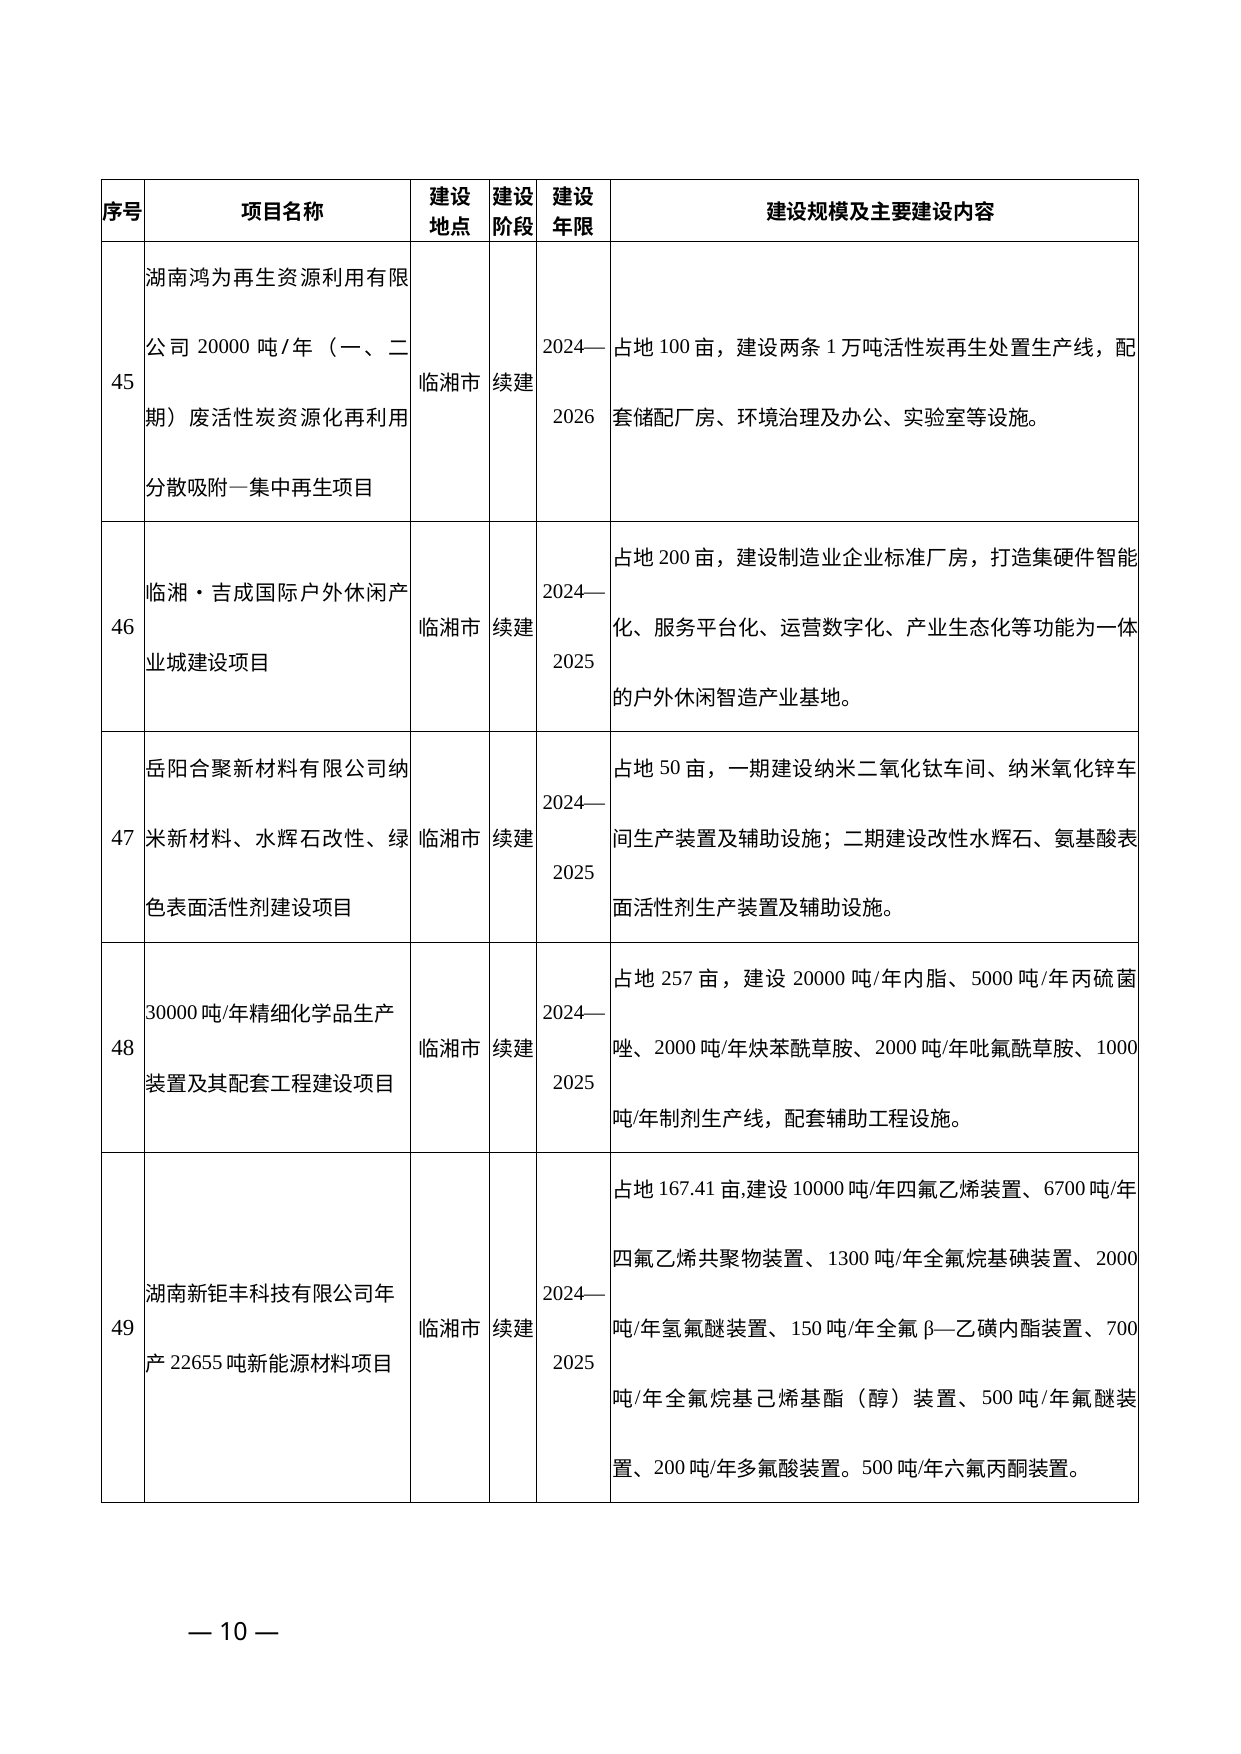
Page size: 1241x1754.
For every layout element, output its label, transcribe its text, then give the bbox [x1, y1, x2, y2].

table_cell 占地200亩，建设制造业企业标准厂房，打造集硬件智能化、服务平台化、运营数字化、产业生态化等功能为一体的户外休闲智造产业基地。 [611, 522, 1138, 731]
table_cell 临湘市 [411, 943, 489, 1152]
table_cell 临湘•吉成国际户外休闲产业城建设项目 [145, 522, 410, 731]
table_cell 2024—2025 [537, 1153, 610, 1502]
table_cell 2024—2025 [537, 732, 610, 942]
table_header 序号 [102, 180, 144, 241]
table_cell 续建 [490, 1153, 536, 1502]
table_header 建设 年限 [537, 180, 610, 241]
table_cell 临湘市 [411, 242, 489, 521]
table_cell 续建 [490, 943, 536, 1152]
table_cell 49 [102, 1153, 144, 1502]
table_cell 续建 [490, 732, 536, 942]
table_cell 临湘市 [411, 732, 489, 942]
table_header 建设规模及主要建设内容 [611, 180, 1138, 241]
table_cell 占地167.41亩,建设10000吨/年四氟乙烯装置、6700吨/年四氟乙烯共聚物装置、1300吨/年全氟烷基碘装置、2000吨/年氢氟醚装置、150吨/年全氟β—乙磺内酯装置、700吨/年全氟烷基己烯基酯（醇）装置、500吨/年氟醚装置、200吨/年多氟酸装置。500吨/年六氟丙酮装置。 [611, 1153, 1138, 1502]
table_cell 45 [102, 242, 144, 521]
table_cell 30000吨/年精细化学品生产装置及其配套工程建设项目 [145, 943, 410, 1152]
table_cell 48 [102, 943, 144, 1152]
table_cell 湖南新钜丰科技有限公司年产22655吨新能源材料项目 [145, 1153, 410, 1502]
table_header 建设 阶段 [490, 180, 536, 241]
table_cell 湖南鸿为再生资源利用有限公司20000吨/年（一、二期）废活性炭资源化再利用分散吸附—集中再生项目 [145, 242, 410, 521]
table_header 建设 地点 [411, 180, 489, 241]
table_cell 2024—2025 [537, 522, 610, 731]
table_cell 46 [102, 522, 144, 731]
table_cell 续建 [490, 522, 536, 731]
table_cell 占地50亩，一期建设纳米二氧化钛车间、纳米氧化锌车间生产装置及辅助设施；二期建设改性水辉石、氨基酸表面活性剂生产装置及辅助设施。 [611, 732, 1138, 942]
table_cell 续建 [490, 242, 536, 521]
table_header 项目名称 [145, 180, 410, 241]
table_cell 临湘市 [411, 1153, 489, 1502]
table_cell 岳阳合聚新材料有限公司纳米新材料、水辉石改性、绿色表面活性剂建设项目 [145, 732, 410, 942]
table_cell 2024—2026 [537, 242, 610, 521]
table_cell 临湘市 [411, 522, 489, 731]
table_cell 占地100亩，建设两条1万吨活性炭再生处置生产线，配套储配厂房、环境治理及办公、实验室等设施。 [611, 242, 1138, 521]
table_cell 2024—2025 [537, 943, 610, 1152]
table_cell 占地257亩，建设20000吨/年内脂、5000吨/年丙硫菌唑、2000吨/年炔苯酰草胺、2000吨/年吡氟酰草胺、1000吨/年制剂生产线，配套辅助工程设施。 [611, 943, 1138, 1152]
table_cell 47 [102, 732, 144, 942]
